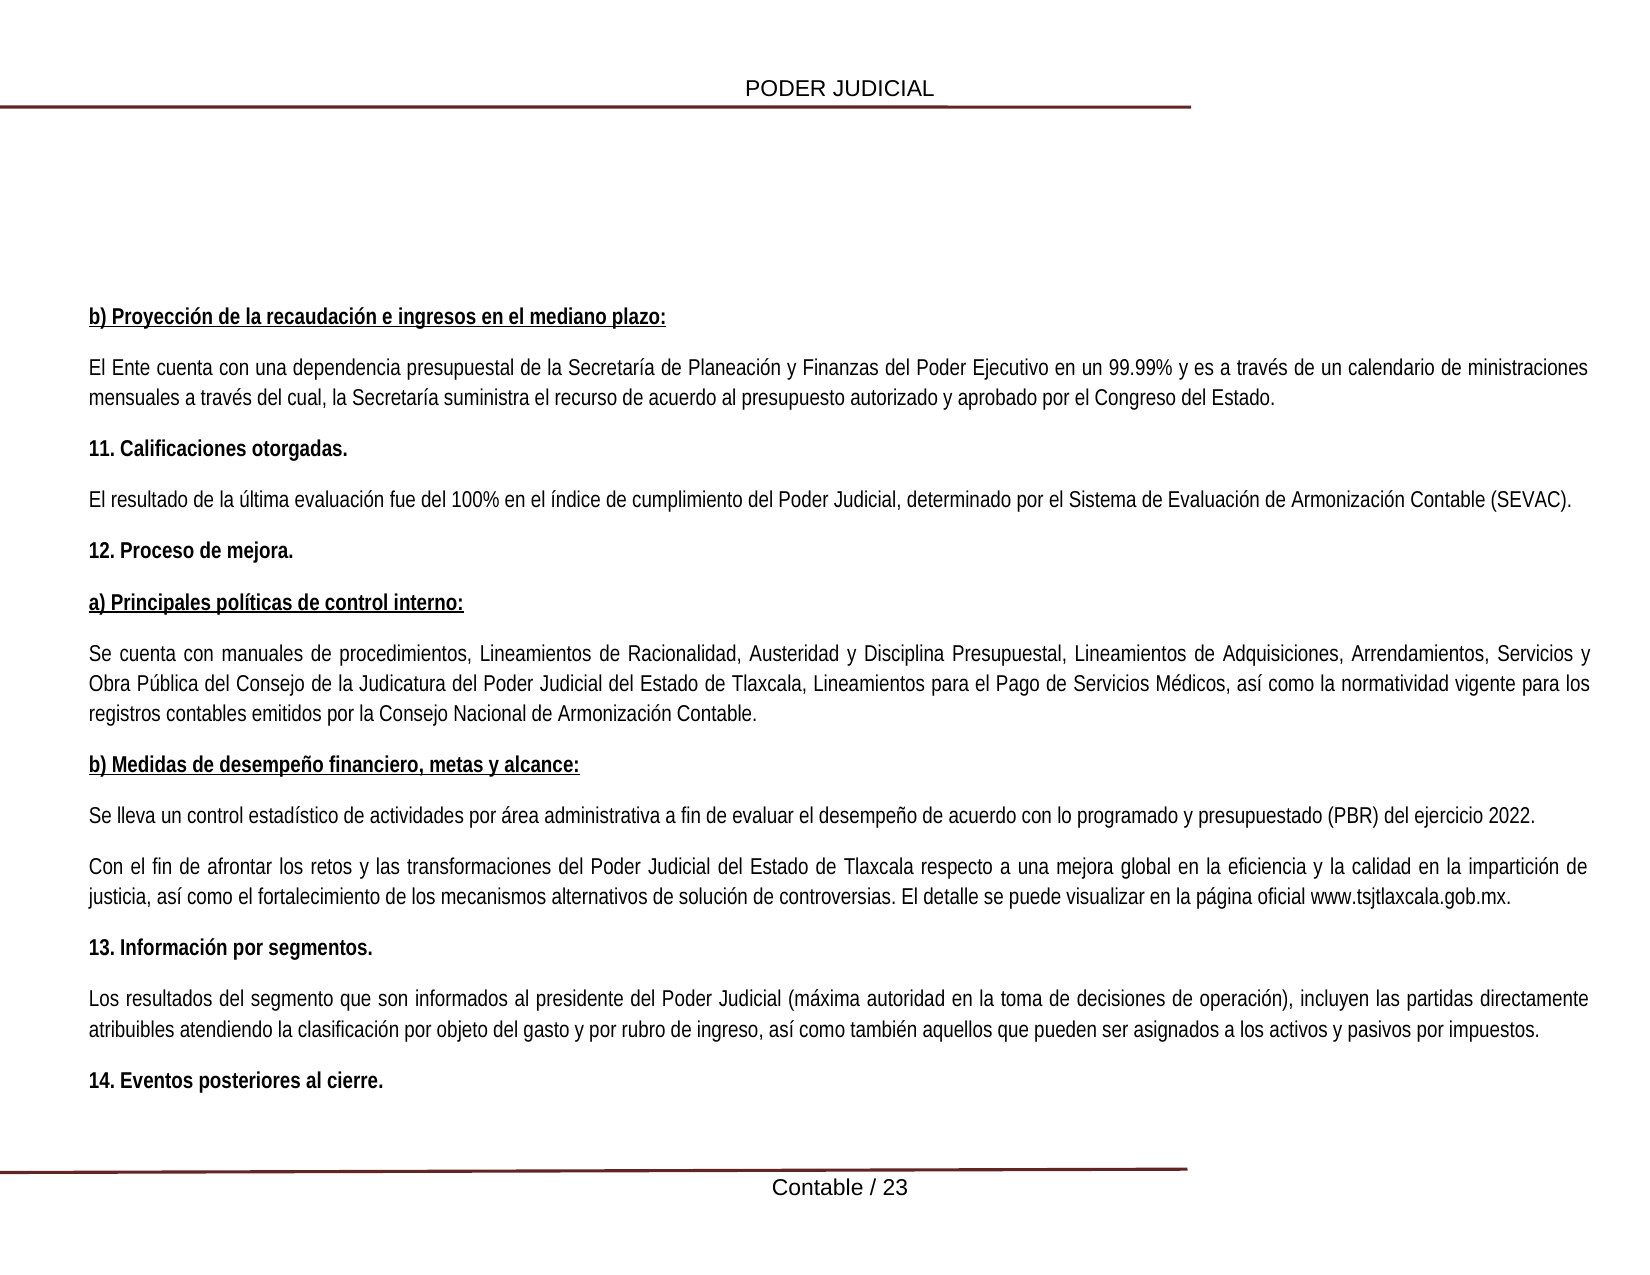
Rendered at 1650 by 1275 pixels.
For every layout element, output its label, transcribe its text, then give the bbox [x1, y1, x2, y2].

text b) Medidas de desempeño financiero, metas y alcance: [89, 751, 1591, 777]
text 11. Calificaciones otorgadas. [89, 435, 1591, 462]
text El resultado de la última evaluación fue del 100% en el índice de cumplimiento del Poder Judicial, determinado por el Sistema de Evaluación de Armonización Contable (SEVAC). [89, 486, 1591, 513]
text b) Proyección de la recaudación e ingresos en el mediano plazo: [89, 303, 1591, 329]
text Se cuenta con manuales de procedimientos, Lineamientos de Racionalidad, Austeridad y Disciplina Presupuestal, Lineamientos de Adquisiciones, Arrendamientos, Servicios y Obra Pública del Consejo de la Judicatura del Poder Judicial del Estado de Tlaxcala, Lineamientos para el Pago de Servicios Médicos, así como la normatividad vigente para los registros contables emitidos por la Consejo Nacional de Armonización Contable. [89, 639, 1591, 726]
text Con el fin de afrontar los retos y las transformaciones del Poder Judicial del Estado de Tlaxcala respecto a una mejora global en la eficiencia y la calidad en la impartición de justicia, así como el fortalecimiento de los mecanismos alternativos de solución de controversias. El detalle se puede visualizar en la página oficial www.tsjtlaxcala.gob.mx. [89, 853, 1591, 910]
text Se lleva un control estadístico de actividades por área administrativa a fin de evaluar el desempeño de acuerdo con lo programado y presupuestado (PBR) del ejercicio 2022. [89, 802, 1591, 828]
text 14. Eventos posteriores al cierre. [89, 1067, 1591, 1093]
text Los resultados del segmento que son informados al presidente del Poder Judicial (máxima autoridad en la toma de decisiones de operación), incluyen las partidas directamente atribuibles atendiendo la clasificación por objeto del gasto y por rubro de ingreso, así como también aquellos que pueden ser asignados a los activos y pasivos por impuestos. [89, 985, 1591, 1042]
text 12. Proceso de mejora. [89, 537, 1591, 564]
text 13. Información por segmentos. [89, 934, 1591, 961]
text El Ente cuenta con una dependencia presupuestal de la Secretaría de Planeación y Finanzas del Poder Ejecutivo en un 99.99% y es a través de un calendario de ministraciones mensuales a través del cual, la Secretaría suministra el recurso de acuerdo al presupuesto autorizado y aprobado por el Congreso del Estado. [89, 354, 1591, 411]
text a) Principales políticas de control interno: [89, 588, 1591, 615]
